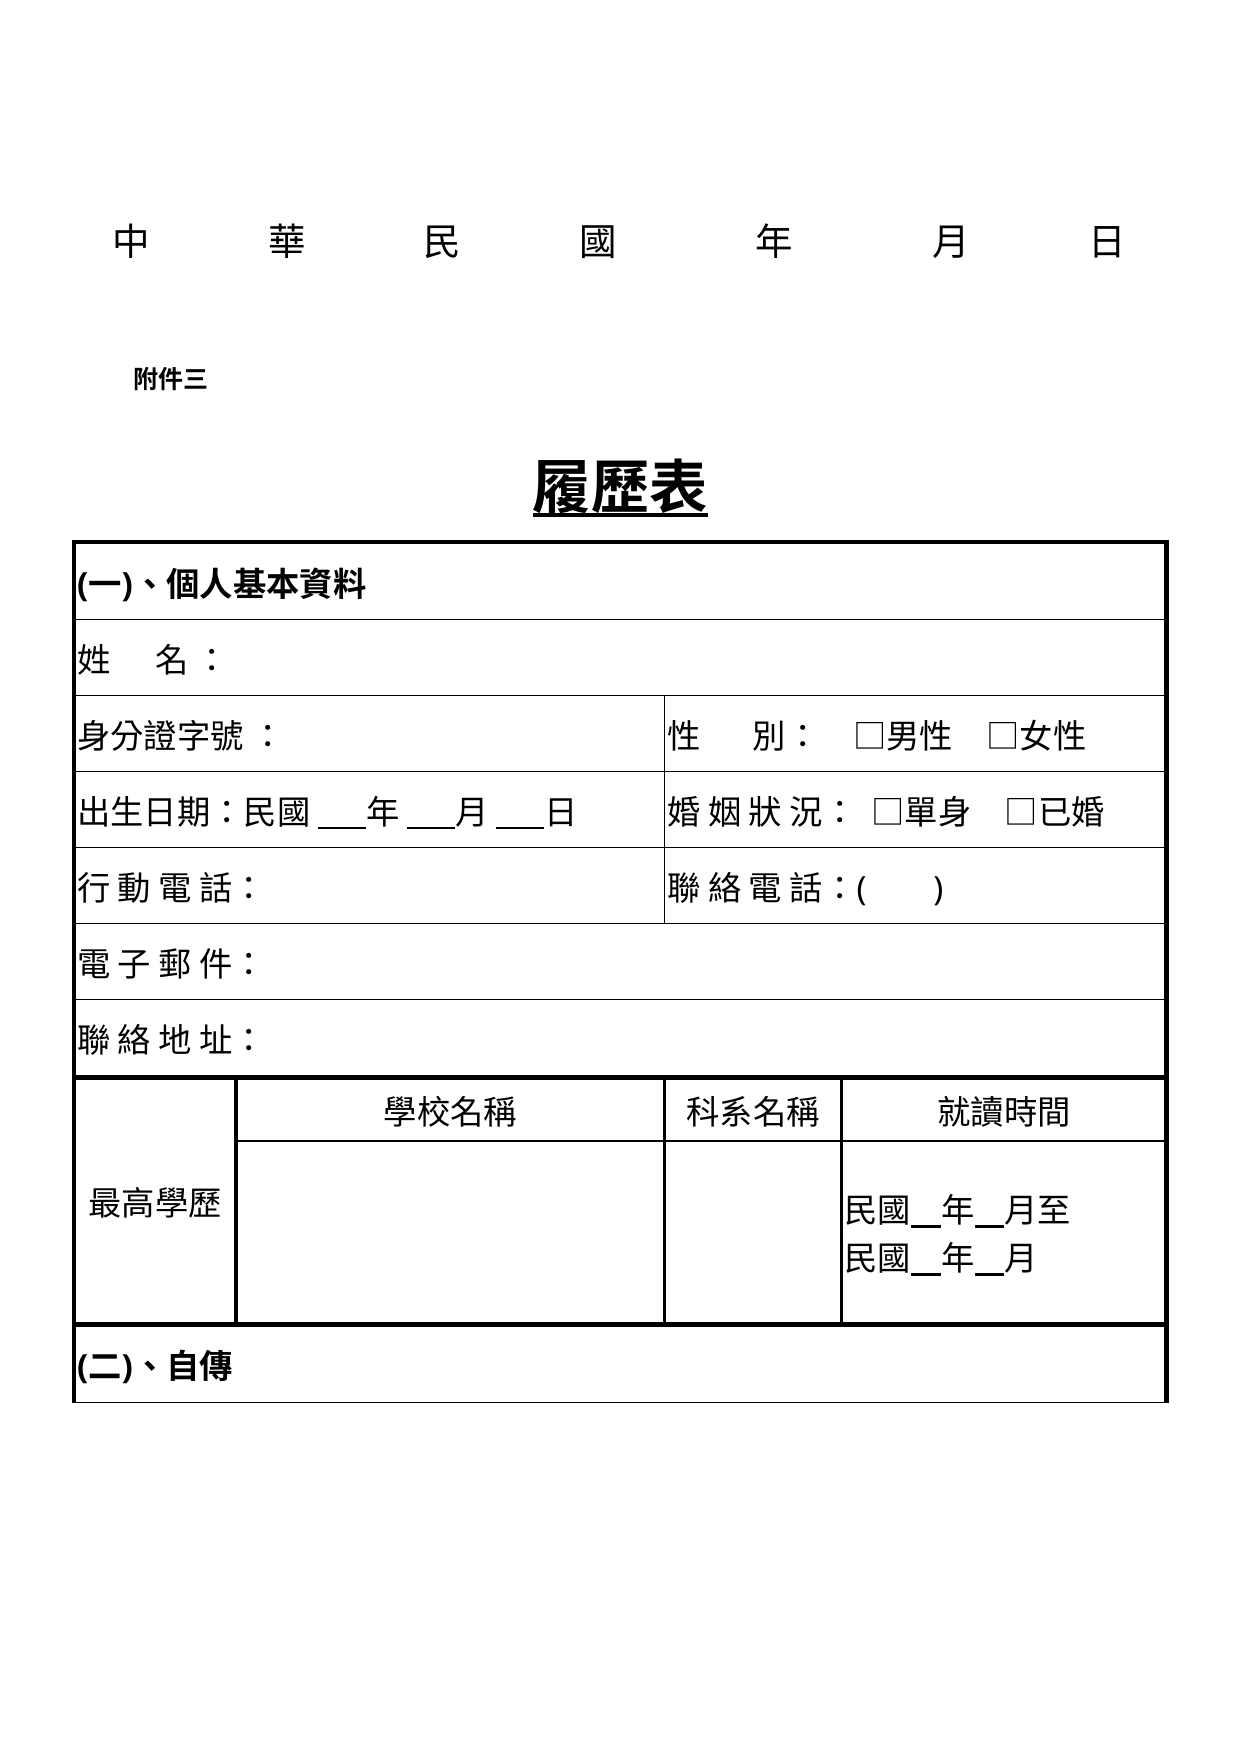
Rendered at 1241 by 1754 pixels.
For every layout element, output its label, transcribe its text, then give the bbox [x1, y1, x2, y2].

table_cell 聯 絡 地 址： [76, 1000, 1164, 1075]
table_cell 性 別： □男性 □女性 [665, 696, 1164, 771]
table_cell [238, 1142, 663, 1322]
table_cell 婚 姻 狀 況： □單身 □已婚 [665, 772, 1164, 847]
table_cell 就讀時間 [843, 1080, 1164, 1140]
table_cell 行 動 電 話： [76, 848, 664, 923]
table_cell 民國 年 月至 民國 年 月 [843, 1142, 1164, 1322]
table_cell 出生日期：民國 年 月 日 [76, 772, 664, 847]
table_cell 身分證字號 ： [76, 696, 664, 771]
table_cell [666, 1142, 840, 1322]
table_cell 科系名稱 [666, 1080, 840, 1140]
text 履歷表 [112, 427, 1128, 539]
table_cell 姓 名 ： [76, 620, 1164, 695]
table_header (一)、個人基本資料 [76, 544, 1164, 619]
table_cell 最高學歷 [76, 1080, 234, 1322]
text 中 華 民 國 年 月 日 [112, 202, 1128, 277]
table_cell (二)、自傳 [76, 1327, 1164, 1402]
table_cell 電 子 郵 件： [76, 924, 1164, 999]
table_cell 聯 絡 電 話：( ) [665, 848, 1164, 923]
table_cell 學校名稱 [238, 1080, 663, 1140]
